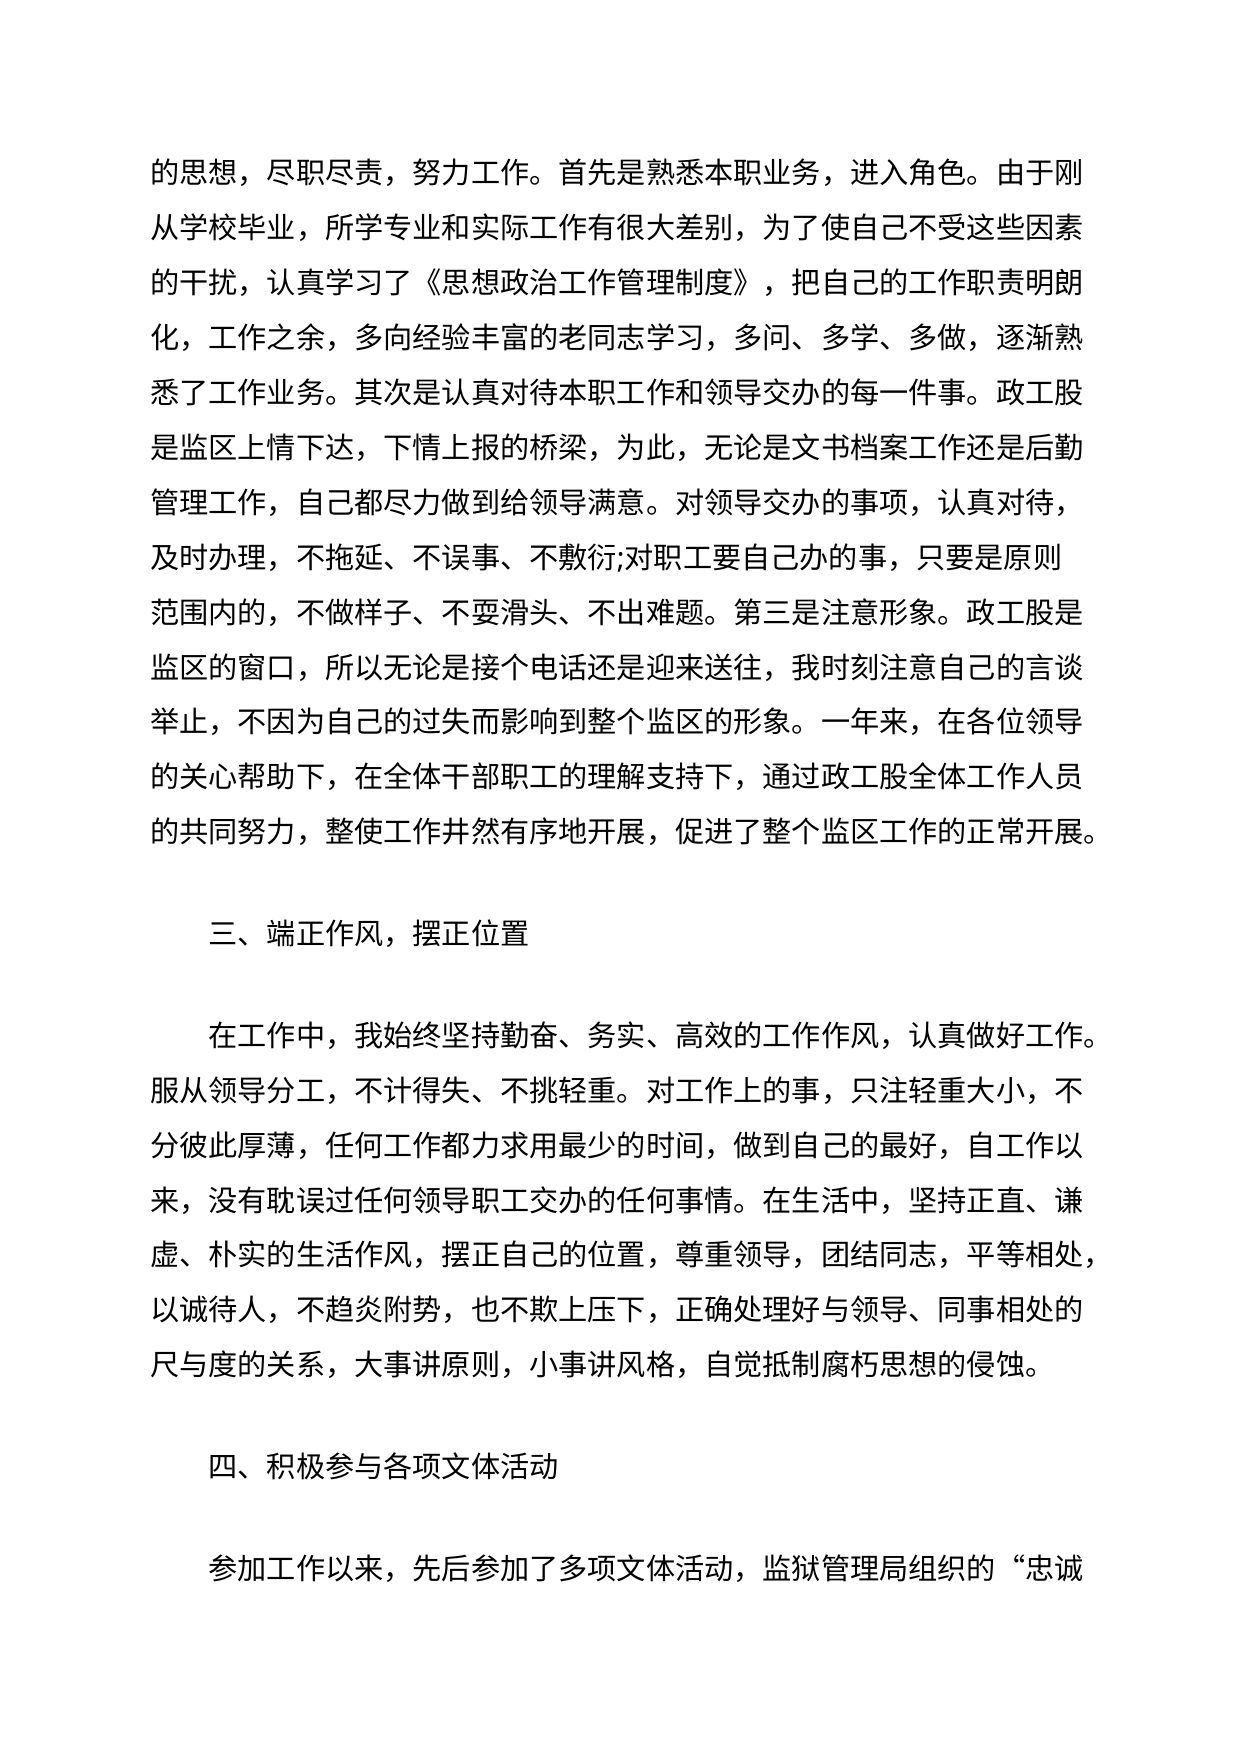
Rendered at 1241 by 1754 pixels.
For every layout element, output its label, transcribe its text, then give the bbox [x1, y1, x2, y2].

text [150, 150, 1090, 851]
text 四、积极参与各项文体活动 [150, 1443, 1090, 1486]
text 三、端正作风，摆正位置 [150, 911, 1090, 953]
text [150, 1545, 1090, 1588]
text 在工作中，我始终坚持勤奋、务实、高效的工作作风，认真做好工作。服从领导分工，不计得失、不挑轻重。对工作上的事，只注轻重大小，不分彼此厚薄，任何工作都力求用最少的时间，做到自己的最好，自工作以来，没有耽误过任何领导职工交办的任何事情。在生活中，坚持正直、谦虚、朴实的生活作风，摆正自己的位置，尊重领导，团结同志，平等相处，以诚待人，不趋炎附势，也不欺上压下，正确处理好与领导、同事相处的尺与度的关系，大事讲原则，小事讲风格，自觉抵制腐朽思想的侵蚀。 [150, 1012, 1090, 1384]
